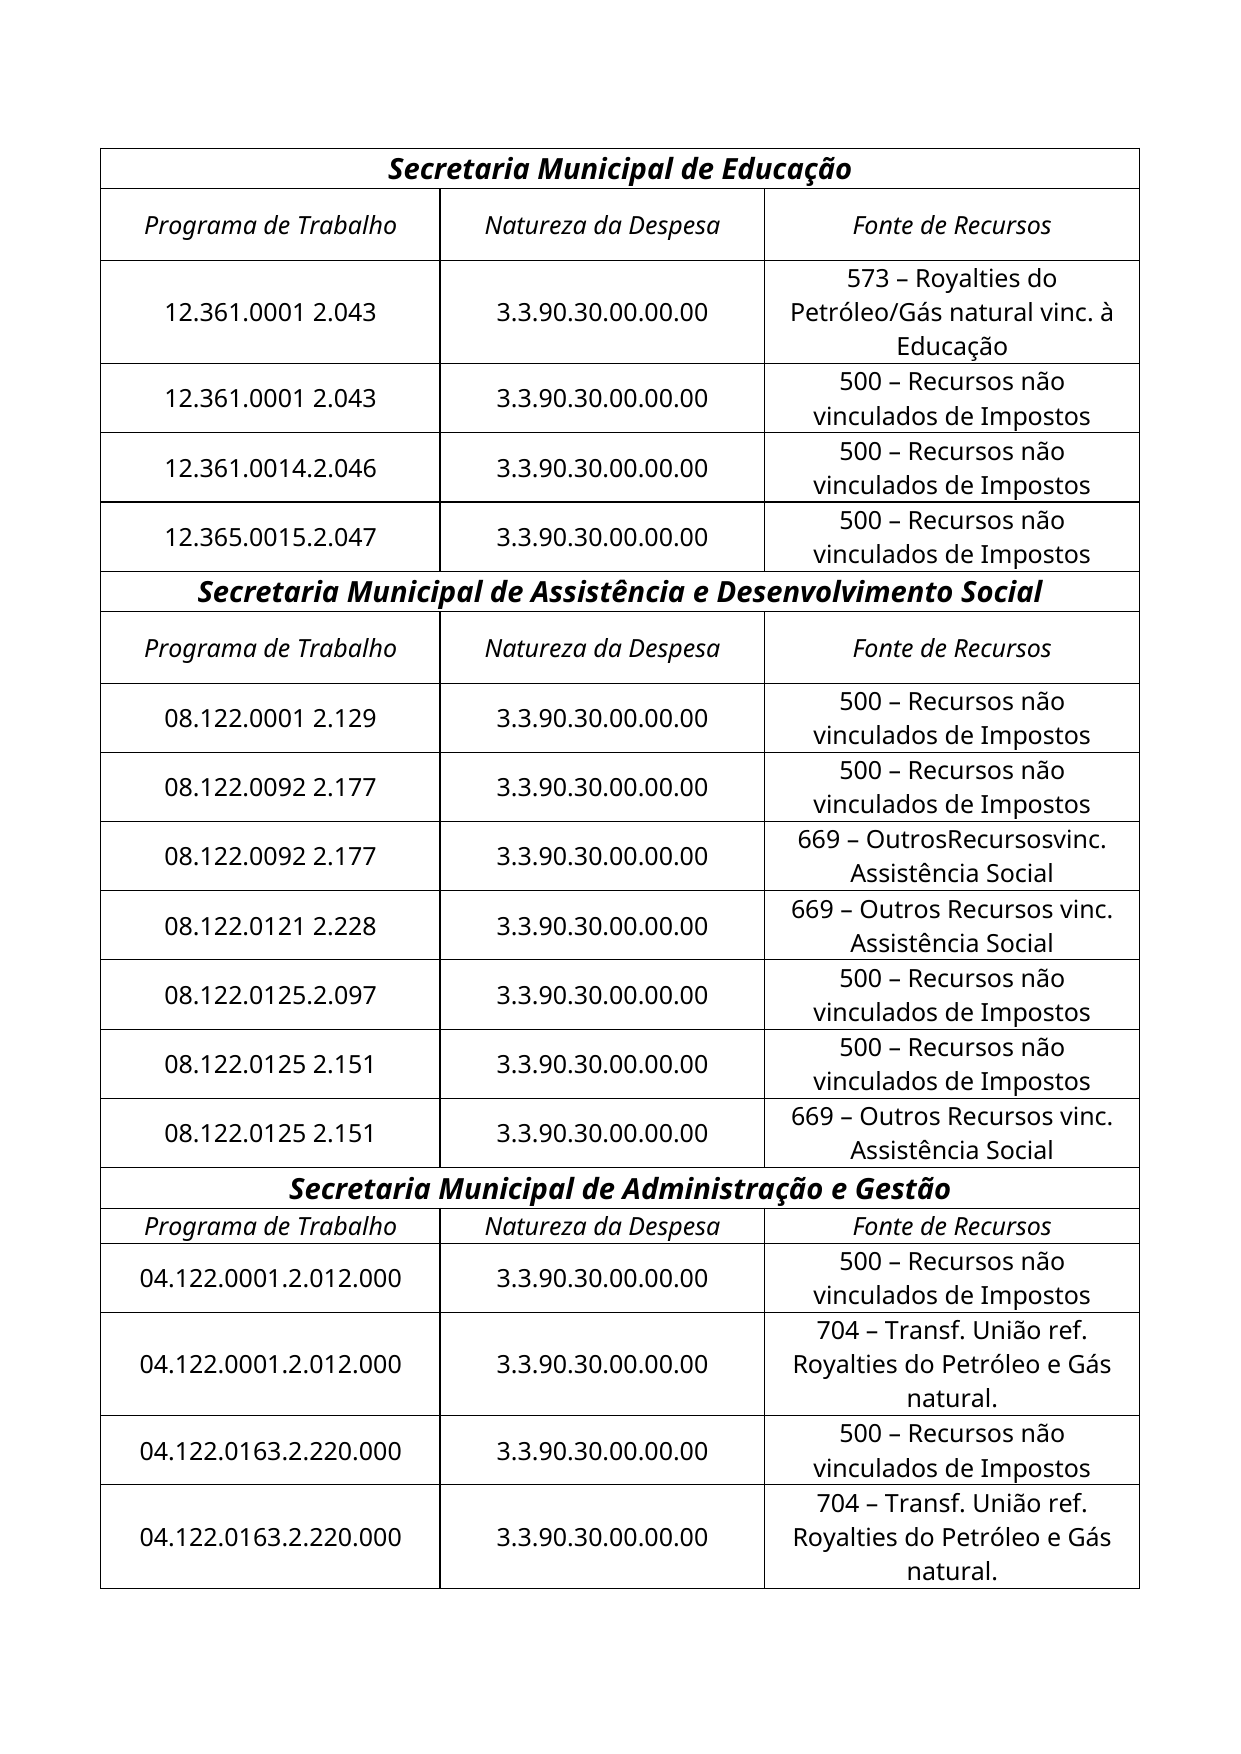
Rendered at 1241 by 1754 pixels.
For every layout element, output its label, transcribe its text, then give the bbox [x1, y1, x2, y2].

table_cell 3.3.90.30.00.00.00 [441, 1030, 764, 1098]
table_cell 3.3.90.30.00.00.00 [441, 960, 764, 1028]
table_cell 500 – Recursos não vinculados de Impostos [765, 433, 1139, 501]
table_cell 12.361.0014.2.046 [101, 433, 439, 501]
table_cell Natureza da Despesa [441, 1209, 764, 1243]
table_cell 3.3.90.30.00.00.00 [441, 503, 764, 571]
table_cell Programa de Trabalho [101, 189, 439, 260]
table_cell 669 – OutrosRecursosvinc. Assistência Social [765, 822, 1139, 890]
table_cell 04.122.0163.2.220.000 [101, 1416, 439, 1484]
table_cell 3.3.90.30.00.00.00 [441, 1313, 764, 1415]
table_cell 08.122.0125 2.151 [101, 1099, 439, 1167]
table_cell 704 – Transf. União ref. Royalties do Petróleo e Gás natural. [765, 1485, 1139, 1587]
table_cell 669 – Outros Recursos vinc. Assistência Social [765, 1099, 1139, 1167]
table_cell 04.122.0001.2.012.000 [101, 1244, 439, 1312]
table_cell 08.122.0092 2.177 [101, 822, 439, 890]
table_cell 08.122.0121 2.228 [101, 891, 439, 959]
table_cell 3.3.90.30.00.00.00 [441, 891, 764, 959]
table_cell 04.122.0163.2.220.000 [101, 1485, 439, 1587]
table_cell 500 – Recursos não vinculados de Impostos [765, 503, 1139, 571]
table_cell 704 – Transf. União ref. Royalties do Petróleo e Gás natural. [765, 1313, 1139, 1415]
table_cell Fonte de Recursos [765, 189, 1139, 260]
table_cell 3.3.90.30.00.00.00 [441, 1416, 764, 1484]
table_cell 08.122.0125.2.097 [101, 960, 439, 1028]
table_cell 669 – Outros Recursos vinc. Assistência Social [765, 891, 1139, 959]
table_cell 12.365.0015.2.047 [101, 503, 439, 571]
table_cell 12.361.0001 2.043 [101, 261, 439, 363]
table_cell 3.3.90.30.00.00.00 [441, 1099, 764, 1167]
table_cell 500 – Recursos não vinculados de Impostos [765, 960, 1139, 1028]
table_cell Natureza da Despesa [441, 189, 764, 260]
table_cell Programa de Trabalho [101, 612, 439, 683]
table_cell 573 – Royalties do Petróleo/Gás natural vinc. à Educação [765, 261, 1139, 363]
table_cell 3.3.90.30.00.00.00 [441, 1485, 764, 1587]
table_cell 3.3.90.30.00.00.00 [441, 433, 764, 501]
table_cell Fonte de Recursos [765, 612, 1139, 683]
table_cell 3.3.90.30.00.00.00 [441, 1244, 764, 1312]
table_cell Programa de Trabalho [101, 1209, 439, 1243]
table_cell 3.3.90.30.00.00.00 [441, 261, 764, 363]
table_cell Secretaria Municipal de Educação [101, 149, 1139, 188]
table_cell Secretaria Municipal de Administração e Gestão [101, 1168, 1139, 1208]
table_cell 04.122.0001.2.012.000 [101, 1313, 439, 1415]
table_cell 500 – Recursos não vinculados de Impostos [765, 684, 1139, 752]
table_cell Fonte de Recursos [765, 1209, 1139, 1243]
table_cell Natureza da Despesa [441, 612, 764, 683]
table_cell 3.3.90.30.00.00.00 [441, 364, 764, 432]
table_cell 3.3.90.30.00.00.00 [441, 753, 764, 821]
table_cell 08.122.0092 2.177 [101, 753, 439, 821]
table_cell 500 – Recursos não vinculados de Impostos [765, 753, 1139, 821]
table_cell 12.361.0001 2.043 [101, 364, 439, 432]
table_cell 08.122.0125 2.151 [101, 1030, 439, 1098]
table_cell 500 – Recursos não vinculados de Impostos [765, 1030, 1139, 1098]
table_cell 500 – Recursos não vinculados de Impostos [765, 1416, 1139, 1484]
table_cell 08.122.0001 2.129 [101, 684, 439, 752]
table_cell 500 – Recursos não vinculados de Impostos [765, 1244, 1139, 1312]
table_cell 500 – Recursos não vinculados de Impostos [765, 364, 1139, 432]
table_cell 3.3.90.30.00.00.00 [441, 822, 764, 890]
table_cell 3.3.90.30.00.00.00 [441, 684, 764, 752]
table_cell Secretaria Municipal de Assistência e Desenvolvimento Social [101, 572, 1139, 611]
